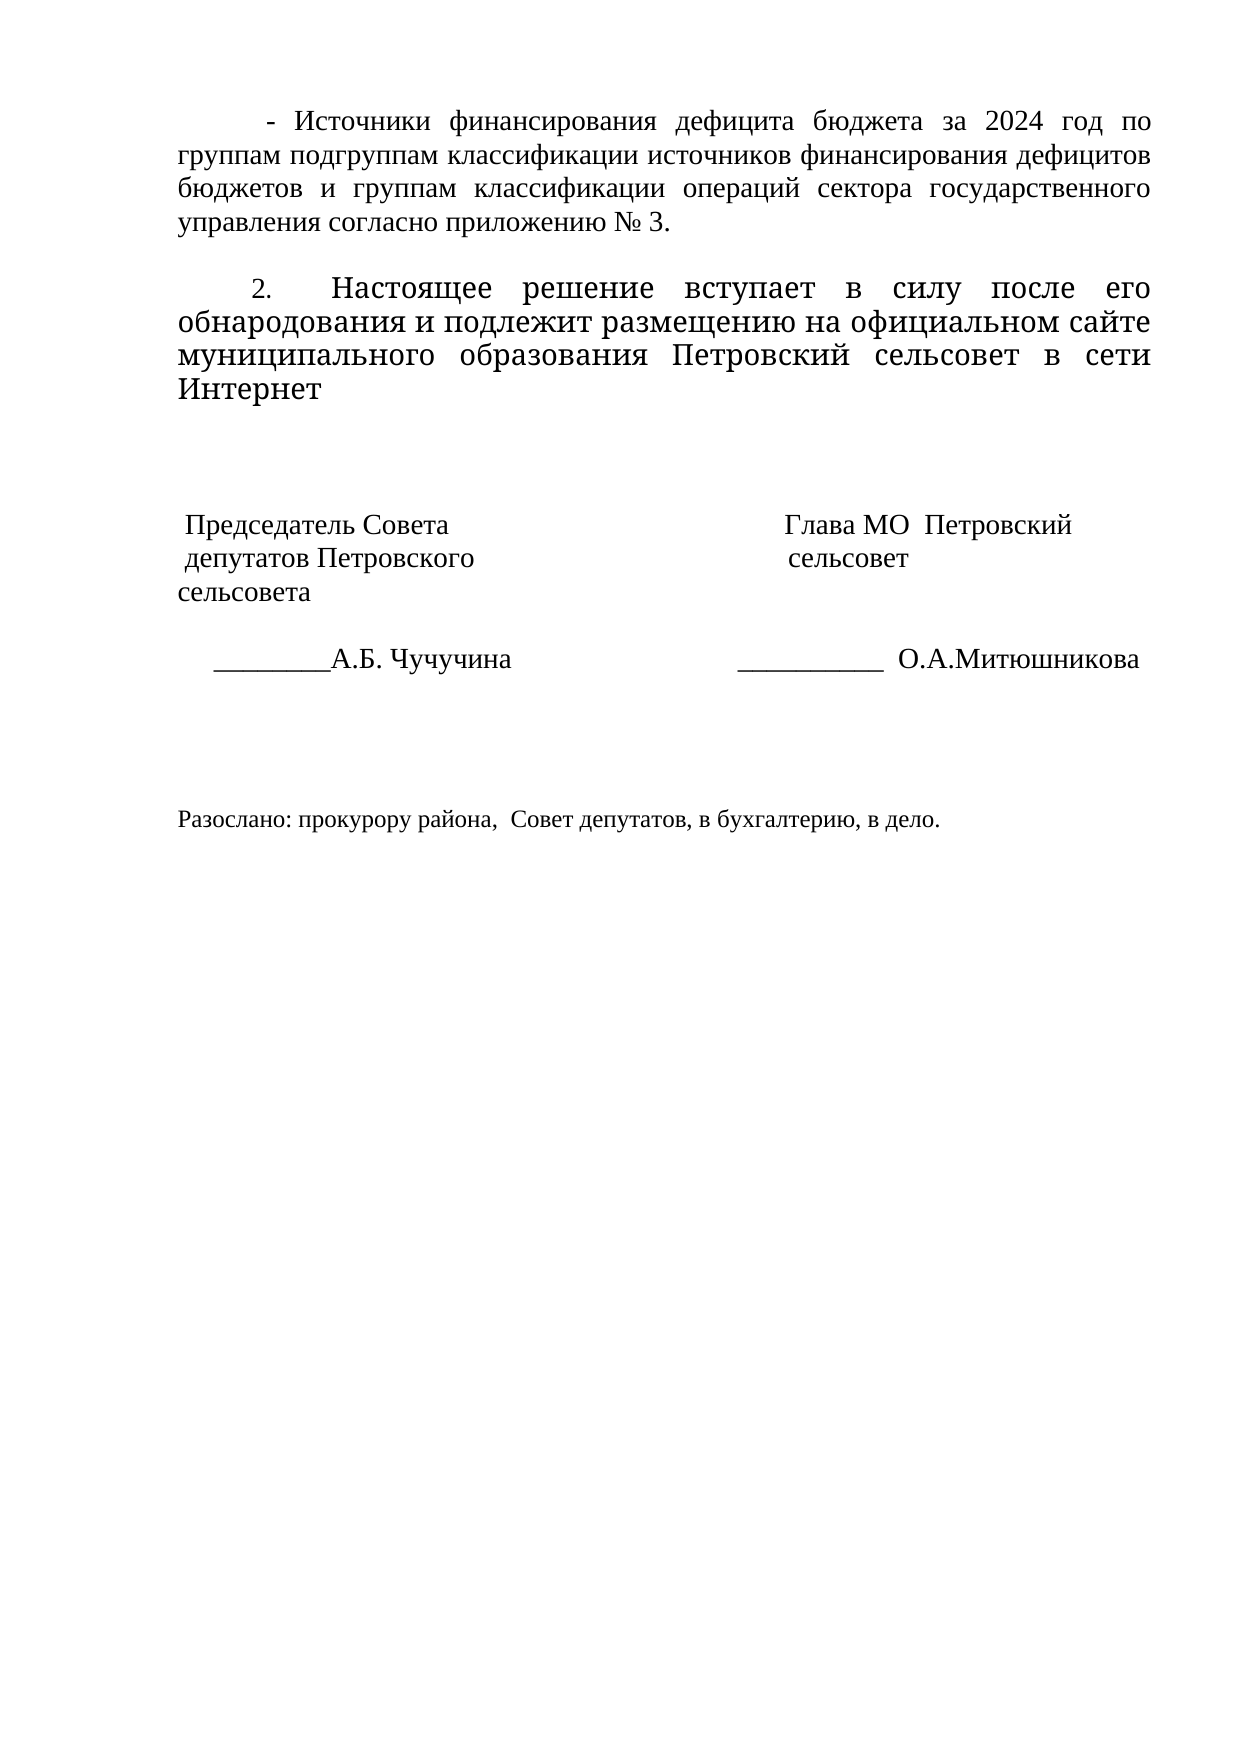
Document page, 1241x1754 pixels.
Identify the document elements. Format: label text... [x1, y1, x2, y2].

text ________А.Б. Чучучина __________ О.А.Митюшникова [177, 641, 1152, 675]
text - Источники финансирования дефицита бюджета за 2024 год по группам подгруппам классификации источников финансирования дефицитов бюджетов и группам классификации операций сектора государственного управления согласно приложению № 3. [177, 103, 1152, 238]
text Председатель Совета Глава МО Петровский [177, 507, 1152, 541]
text 2. Настоящее решение вступает в силу после его обнародования и подлежит размещению на официальном сайте муниципального образования Петровский сельсовет в сети Интернет [177, 271, 1152, 406]
text сельсовета [177, 574, 1152, 608]
text Разослано: прокурору района, Совет депутатов, в бухгалтерию, в дело. [177, 804, 1152, 833]
text депутатов Петровского сельсовет [177, 541, 1152, 574]
